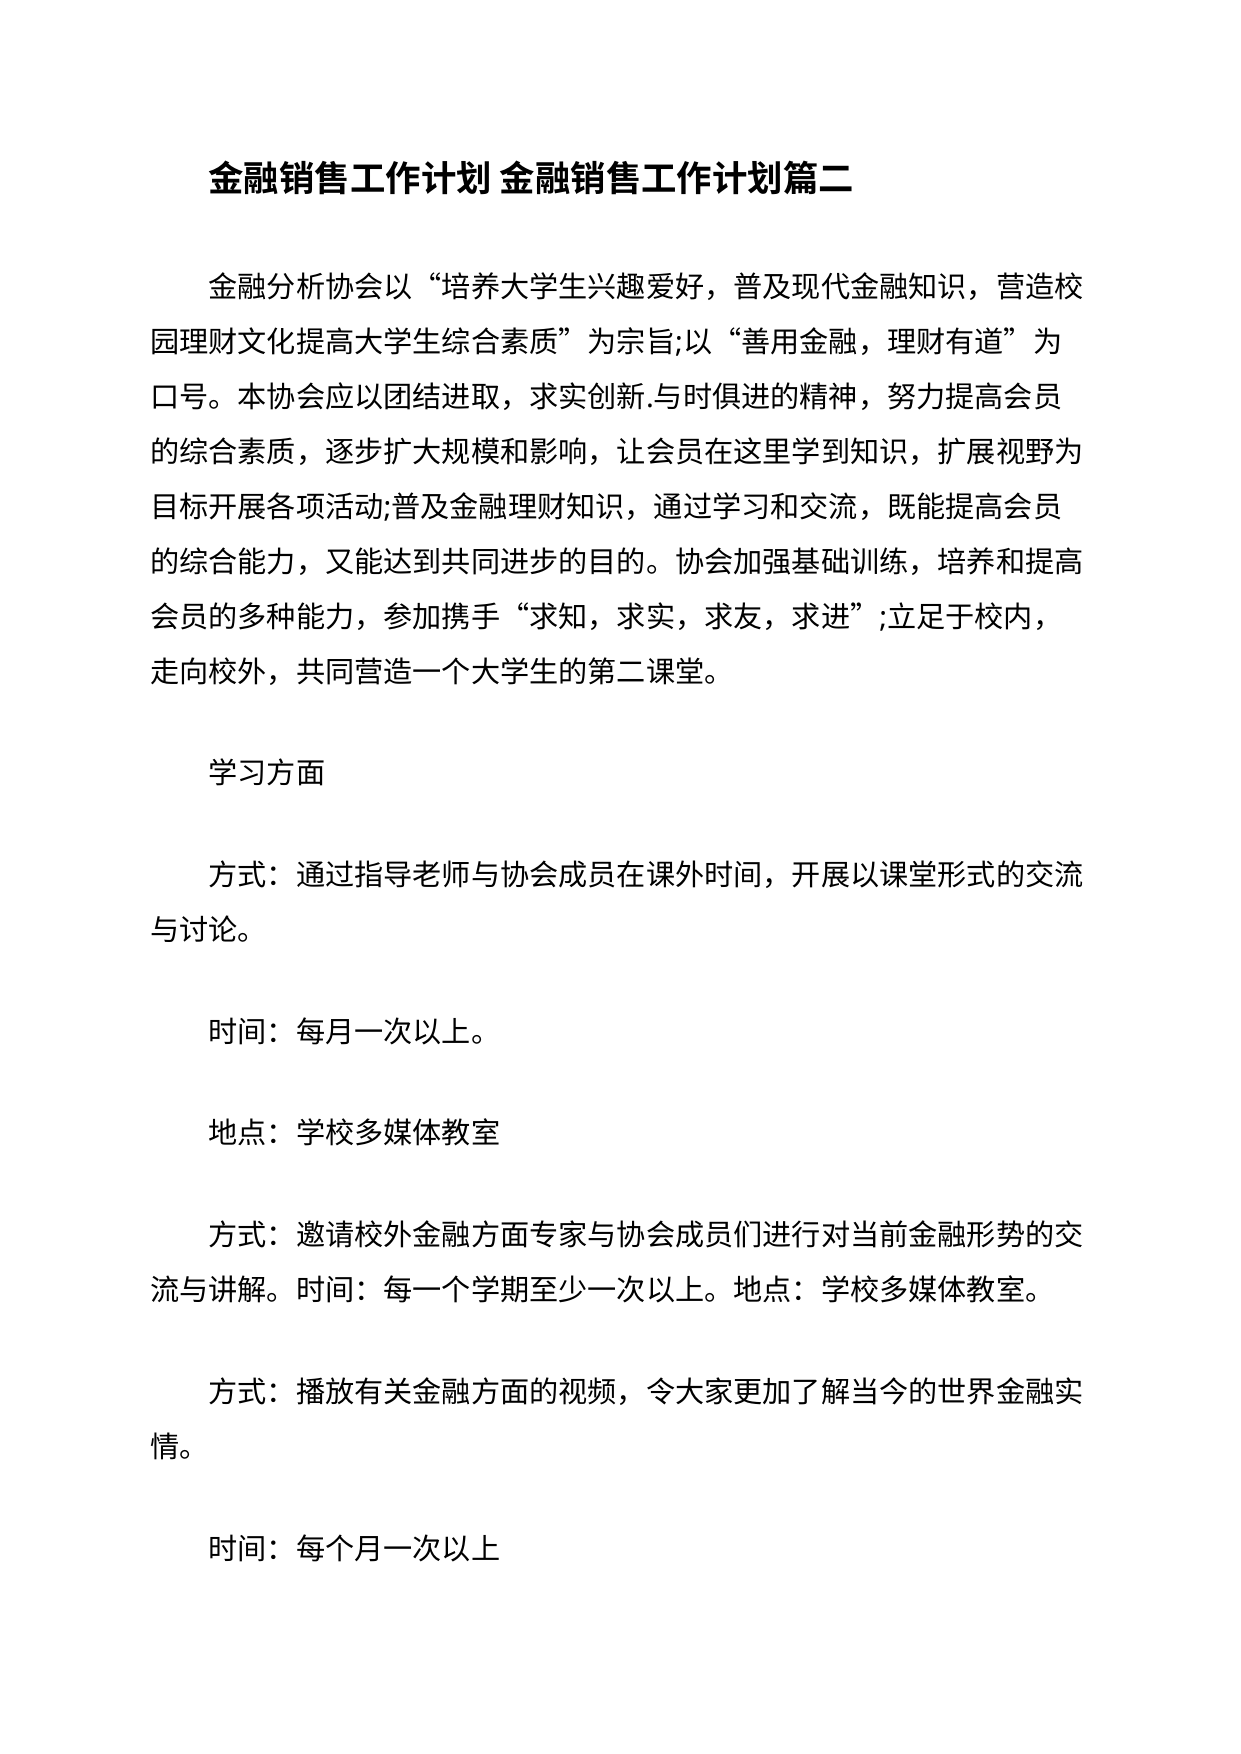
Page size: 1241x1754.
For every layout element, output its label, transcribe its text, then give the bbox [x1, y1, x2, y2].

text 方式：播放有关金融方面的视频，令大家更加了解当今的世界金融实情。 [150, 1368, 1090, 1466]
text 方式：通过指导老师与协会成员在课外时间，开展以课堂形式的交流与讨论。 [150, 852, 1090, 949]
text 方式：邀请校外金融方面专家与协会成员们进行对当前金融形势的交流与讲解。时间：每一个学期至少一次以上。地点：学校多媒体教室。 [150, 1212, 1090, 1309]
text 金融分析协会以“培养大学生兴趣爱好，普及现代金融知识，营造校园理财文化提高大学生综合素质”为宗旨;以“善用金融，理财有道”为口号。本协会应以团结进取，求实创新.与时俱进的精神，努力提高会员的综合素质，逐步扩大规模和影响，让会员在这里学到知识，扩展视野为目标开展各项活动;普及金融理财知识，通过学习和交流，既能提高会员的综合能力，又能达到共同进步的目的。协会加强基础训练，培养和提高会员的多种能力，参加携手“求知，求实，求友，求进”;立足于校内，走向校外，共同营造一个大学生的第二课堂。 [150, 263, 1090, 690]
text 金融销售工作计划 金融销售工作计划篇二 [150, 150, 1090, 201]
text 地点：学校多媒体教室 [150, 1110, 1090, 1152]
text 时间：每个月一次以上 [150, 1525, 1090, 1567]
text 时间：每月一次以上。 [150, 1008, 1090, 1051]
text 学习方面 [150, 750, 1090, 792]
